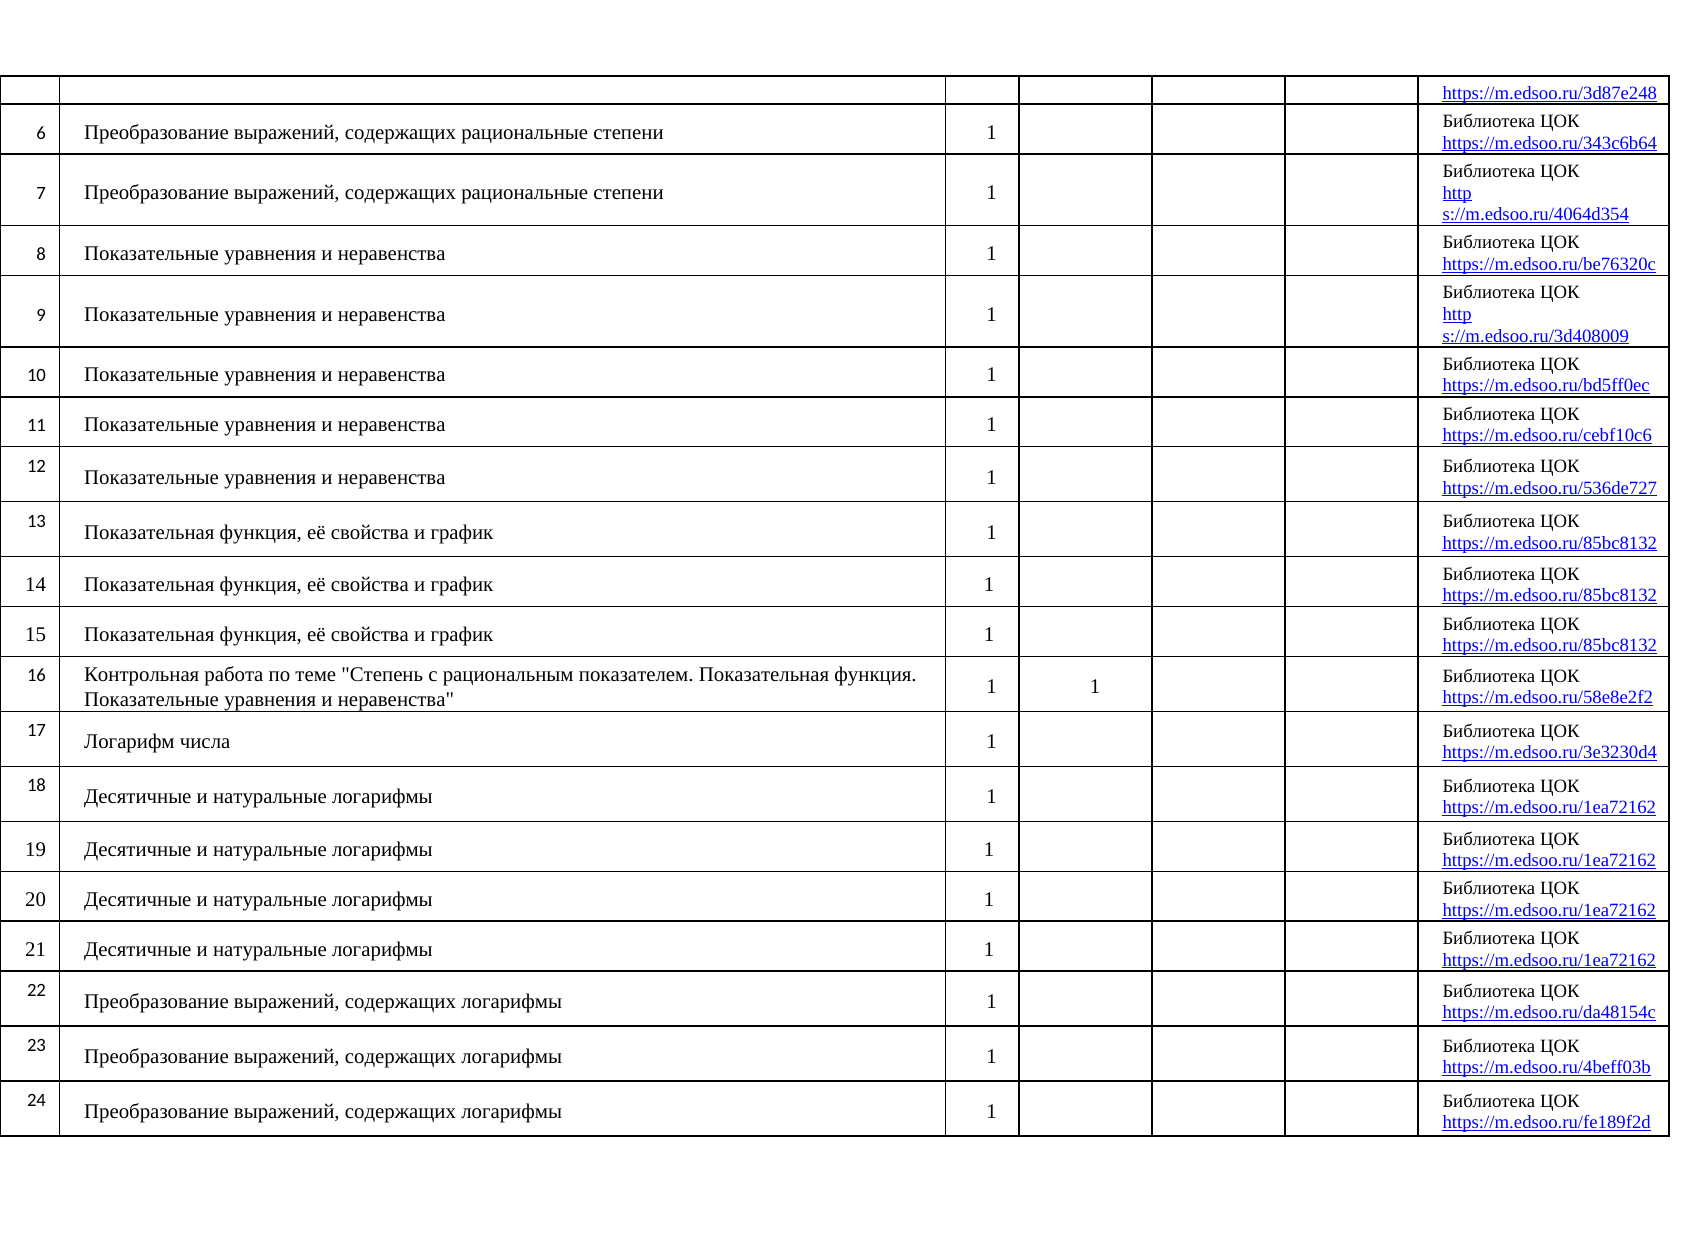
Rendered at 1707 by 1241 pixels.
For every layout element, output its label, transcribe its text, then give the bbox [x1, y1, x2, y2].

table_cell [1153, 447, 1284, 501]
table_cell [1153, 77, 1284, 103]
table_cell [1153, 712, 1284, 766]
table_cell [1286, 767, 1417, 821]
table_cell 1 [946, 872, 1018, 920]
table_cell Библиотека ЦОК https://m.edsoo.ru/fe189f2d [1419, 1082, 1668, 1135]
table_cell 5 [1, 155, 59, 225]
table_cell [1, 872, 59, 920]
table_cell [1286, 398, 1417, 446]
table_cell Библиотека ЦОК https://m.edsoo.ru/58e8e2f2 [1419, 657, 1668, 711]
table_cell 4 [1, 105, 59, 153]
table_cell [1153, 155, 1284, 225]
table_cell [1286, 1027, 1417, 1080]
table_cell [1419, 77, 1668, 103]
table_cell 10 [1, 447, 59, 501]
table_cell 1 [946, 922, 1018, 970]
table_cell [1153, 922, 1284, 970]
table_cell 6 [1, 226, 59, 274]
table_cell 1 [946, 502, 1018, 556]
table_cell [1153, 607, 1284, 656]
table_cell [1286, 447, 1417, 501]
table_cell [60, 1027, 945, 1080]
table_cell [1286, 557, 1417, 606]
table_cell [60, 77, 945, 103]
table_cell [1286, 105, 1417, 153]
table_cell 1 [946, 155, 1018, 225]
table_cell [1153, 276, 1284, 346]
table_cell 1 [946, 398, 1018, 446]
table_cell Библиотека ЦОК https://m.edsoo.ru/1ea72162 [1419, 922, 1668, 970]
table_cell [1020, 872, 1151, 920]
table_cell [1286, 712, 1417, 766]
table_cell Библиотека ЦОК https://m.edsoo.ru/3d408009 [1419, 276, 1668, 346]
table_cell 11 [1, 502, 59, 556]
table_cell 16 [1, 1027, 59, 1080]
table_cell Показательная функция, её свойства и график [60, 502, 945, 556]
table_cell Преобразование выражений, содержащих рациональные степени [60, 155, 945, 225]
table_cell 1 [946, 447, 1018, 501]
table_cell 14 [1, 767, 59, 821]
table_cell Показательная функция, её свойства и график [60, 607, 945, 656]
table_cell Десятичные и натуральные логарифмы [60, 922, 945, 970]
table_cell [1020, 1082, 1151, 1135]
table_cell [1286, 1082, 1417, 1135]
table_cell [1020, 77, 1151, 103]
table_cell [1020, 972, 1151, 1025]
table_cell Контрольная работа по теме "Степень с рациональным показателем. Показательная функция. Показательные уравнения и неравенства" [60, 657, 945, 711]
table_cell Библиотека ЦОК https://m.edsoo.ru/be76320c [1419, 226, 1668, 274]
table_cell [1020, 922, 1151, 970]
table_cell [1286, 922, 1417, 970]
table_cell [1286, 822, 1417, 871]
table_cell Показательные уравнения и неравенства [60, 447, 945, 501]
table_cell 1 [946, 767, 1018, 821]
table_cell Библиотека ЦОК https://m.edsoo.ru/3e3230d4 [1419, 712, 1668, 766]
table_cell [1153, 657, 1284, 711]
table_cell Библиотека ЦОК https://m.edsoo.ru/343c6b64 [1419, 105, 1668, 153]
table_cell 9 [1, 398, 59, 446]
table_cell [1, 607, 59, 656]
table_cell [60, 1082, 945, 1135]
table_cell Показательная функция, её свойства и график [60, 557, 945, 606]
table_cell [1153, 557, 1284, 606]
table_cell 1 [946, 822, 1018, 871]
table_cell [1286, 502, 1417, 556]
table_cell 1 [946, 77, 1018, 103]
table_cell [1, 557, 59, 606]
table_cell 1 [946, 657, 1018, 711]
table_cell 1 [946, 607, 1018, 656]
table_cell [1153, 822, 1284, 871]
table_cell 7 [1, 276, 59, 346]
table_cell [1, 822, 59, 871]
table_cell [1020, 447, 1151, 501]
table_cell Десятичные и натуральные логарифмы [60, 822, 945, 871]
table_cell Показательные уравнения и неравенства [60, 348, 945, 396]
table_cell [1286, 77, 1417, 103]
table_cell [1020, 557, 1151, 606]
table_cell 1 [946, 1082, 1018, 1135]
table_cell Преобразование выражений, содержащих логарифмы [60, 972, 945, 1025]
table_cell [1153, 1082, 1284, 1135]
table_cell 15 [1, 972, 59, 1025]
table_cell [1, 922, 59, 970]
table_cell Показательные уравнения и неравенства [60, 276, 945, 346]
table_cell [1153, 226, 1284, 274]
table_cell Библиотека ЦОК https://m.edsoo.ru/1ea72162 [1419, 822, 1668, 871]
table_cell [1153, 105, 1284, 153]
table_cell [1286, 348, 1417, 396]
table_cell 1 [946, 226, 1018, 274]
table_cell [1153, 872, 1284, 920]
table_cell [1286, 276, 1417, 346]
table_cell [1020, 348, 1151, 396]
table_cell Библиотека ЦОК https://m.edsoo.ru/1ea72162 [1419, 872, 1668, 920]
table_cell Библиотека ЦОК https://m.edsoo.ru/cebf10c6 [1419, 398, 1668, 446]
table_cell [1020, 398, 1151, 446]
table_cell [1153, 398, 1284, 446]
table_cell 17 [1, 1082, 59, 1135]
table_cell Библиотека ЦОК https://m.edsoo.ru/da48154c [1419, 972, 1668, 1025]
table_cell Показательные уравнения и неравенства [60, 398, 945, 446]
table_cell [1020, 226, 1151, 274]
table_cell 13 [1, 712, 59, 766]
table_cell [1286, 657, 1417, 711]
table_cell 1 [946, 557, 1018, 606]
table_cell [1286, 607, 1417, 656]
table_cell Библиотека ЦОК https://m.edsoo.ru/85bc8132 [1419, 557, 1668, 606]
table_cell [1020, 276, 1151, 346]
table_cell 1 [946, 276, 1018, 346]
table_cell Библиотека ЦОК https://m.edsoo.ru/85bc8132 [1419, 502, 1668, 556]
table_cell [1153, 502, 1284, 556]
table_cell Логарифм числа [60, 712, 945, 766]
table_cell [1020, 502, 1151, 556]
table_cell [1286, 872, 1417, 920]
table_cell [1286, 155, 1417, 225]
table_cell [1153, 972, 1284, 1025]
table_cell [60, 105, 945, 153]
table_cell Библиотека ЦОК https://m.edsoo.ru/1ea72162 [1419, 767, 1668, 821]
table_cell [1020, 767, 1151, 821]
table_cell [1153, 767, 1284, 821]
table_cell [1020, 822, 1151, 871]
table_cell [1020, 712, 1151, 766]
table_cell 1 [946, 712, 1018, 766]
table_cell Десятичные и натуральные логарифмы [60, 767, 945, 821]
table_cell Библиотека ЦОК https://m.edsoo.ru/4beff03b [1419, 1027, 1668, 1080]
table_cell Библиотека ЦОК https://m.edsoo.ru/536de727 [1419, 447, 1668, 501]
table_cell 1 [946, 972, 1018, 1025]
table_cell [1286, 972, 1417, 1025]
table_cell [1020, 155, 1151, 225]
table_cell [1286, 226, 1417, 274]
table_cell 8 [1, 348, 59, 396]
table_cell Библиотека ЦОК https://m.edsoo.ru/4064d354 [1419, 155, 1668, 225]
table_cell [1020, 105, 1151, 153]
table_cell Показательные уравнения и неравенства [60, 226, 945, 274]
table_cell [1153, 1027, 1284, 1080]
table_cell [1020, 1027, 1151, 1080]
table_cell 1 [946, 348, 1018, 396]
table_cell Библиотека ЦОК https://m.edsoo.ru/85bc8132 [1419, 607, 1668, 656]
table_cell Библиотека ЦОК https://m.edsoo.ru/bd5ff0ec [1419, 348, 1668, 396]
table_cell [1020, 607, 1151, 656]
table_cell 1 [946, 105, 1018, 153]
table_cell 1 [1020, 657, 1151, 711]
table_cell 12 [1, 657, 59, 711]
table_cell [1153, 348, 1284, 396]
table_cell 3 [1, 77, 59, 103]
table_cell 1 [946, 1027, 1018, 1080]
table_cell Десятичные и натуральные логарифмы [60, 872, 945, 920]
